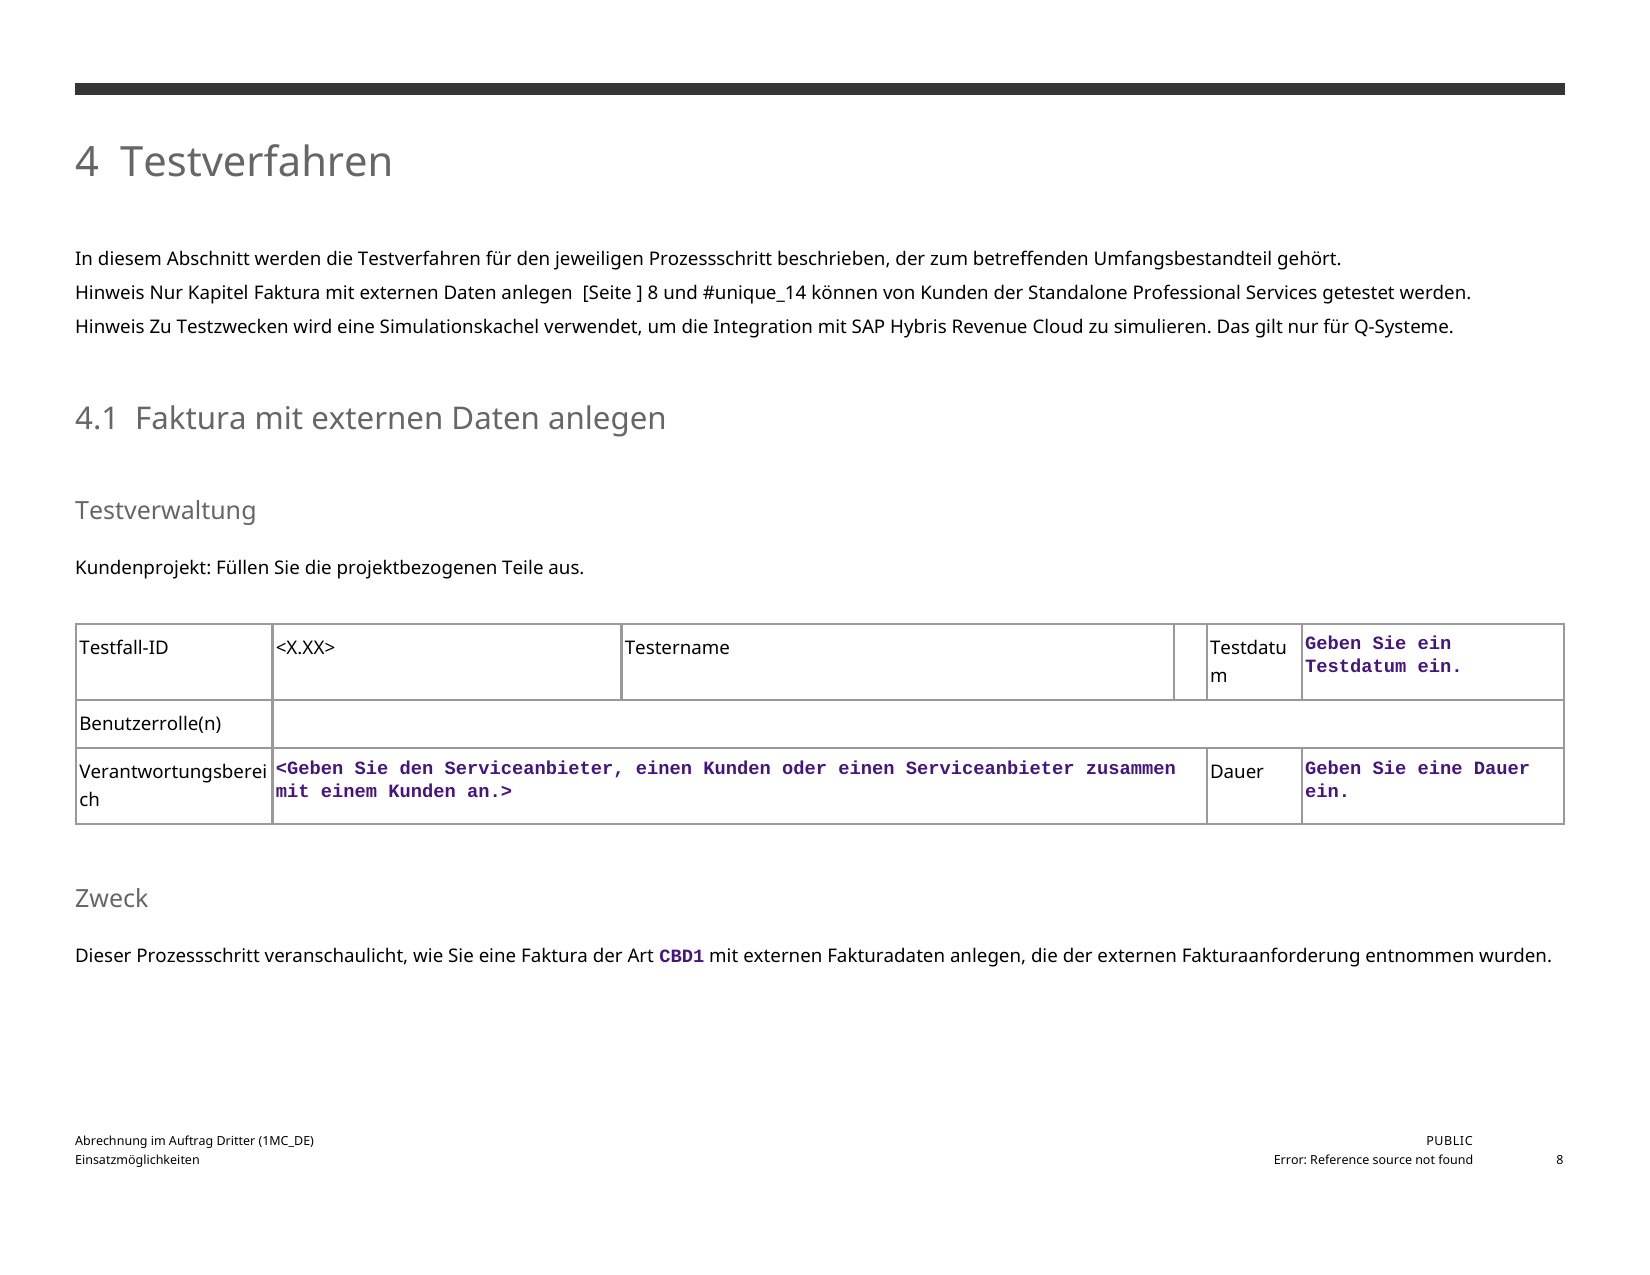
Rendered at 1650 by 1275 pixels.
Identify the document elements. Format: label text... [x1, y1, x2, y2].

text In diesem Abschnitt werden die Testverfahren für den jeweiligen Prozessschritt beschrieben, der zum betreffenden Umfangsbestandteil gehört. [75, 245, 1565, 271]
subtitle Testverfahren [75, 137, 1565, 187]
text Hinweis Nur Kapitel Faktura mit externen Daten anlegen [Seite ] 7 und #unique_14 können von Kunden der Standalone Professional Services getestet werden. [75, 279, 1565, 305]
subtitle Faktura mit externen Daten anlegen [75, 400, 1565, 437]
title Zweck [75, 884, 1565, 913]
table_header Testfall-ID [77, 625, 271, 699]
table_header [1175, 625, 1206, 699]
table_header Testdatum [1208, 625, 1301, 699]
table_cell [274, 701, 1563, 747]
table_header <X.XX> [274, 625, 620, 699]
table_cell Verantwortungsbereich [77, 749, 271, 823]
table_cell <Geben Sie den Serviceanbieter, einen Kunden oder einen Serviceanbieter zusammen mit einem Kunden an.> [274, 749, 1206, 823]
table_cell Geben Sie eine Dauer ein. [1303, 749, 1563, 823]
text Hinweis Zu Testzwecken wird eine Simulationskachel verwendet, um die Integration mit SAP Hybris Revenue Cloud zu simulieren. Das gilt nur für Q-Systeme. [75, 313, 1565, 339]
text Dieser Prozessschritt veranschaulicht, wie Sie eine Faktura der Art CBD1 mit externen Fakturadaten anlegen, die der externen Fakturaanforderung entnommen wurden. [75, 942, 1565, 968]
table_cell Benutzerrolle(n) [77, 701, 271, 747]
table_cell Dauer [1208, 749, 1301, 823]
title Testverwaltung [75, 496, 1565, 525]
text Kundenprojekt: Füllen Sie die projektbezogenen Teile aus. [75, 554, 1565, 579]
table_header Geben Sie ein Testdatum ein. [1303, 625, 1563, 699]
table_header Testername [623, 625, 1173, 699]
